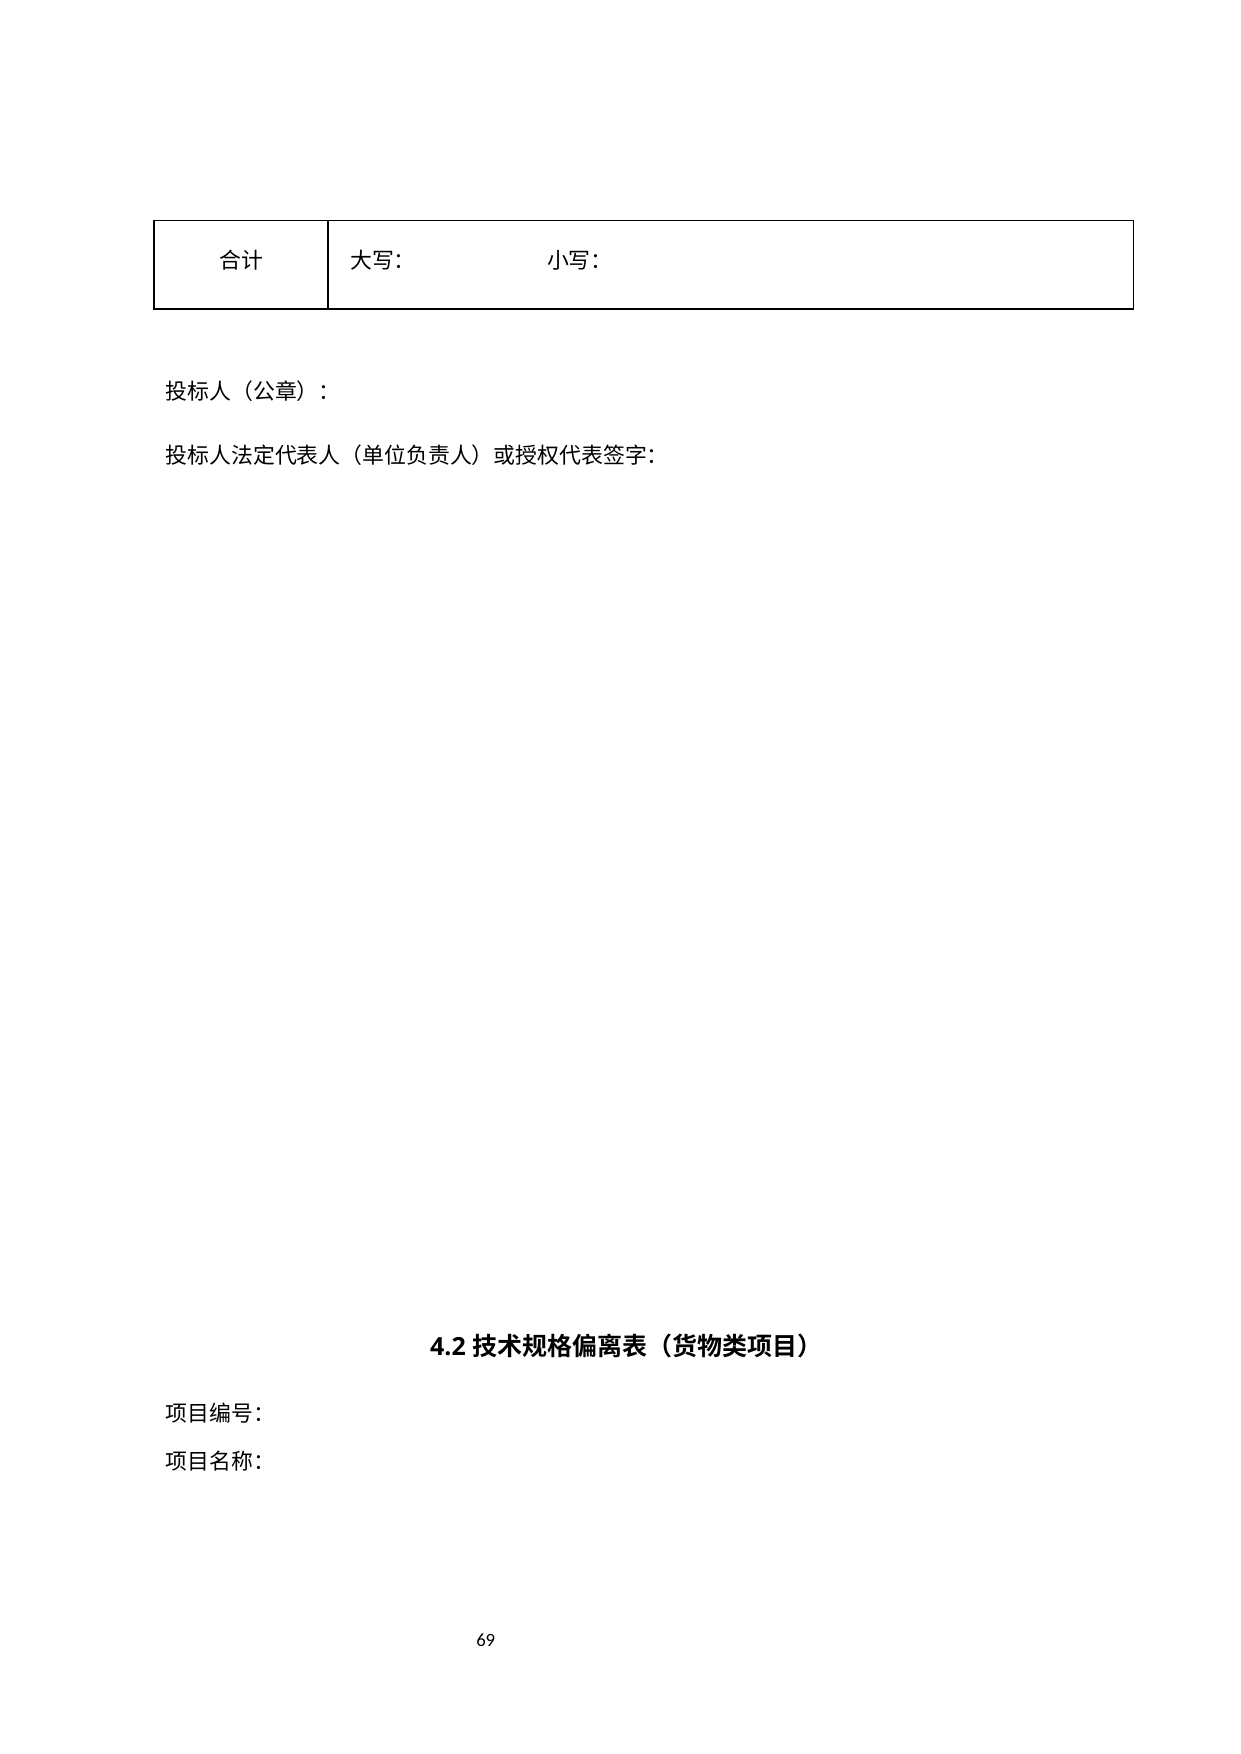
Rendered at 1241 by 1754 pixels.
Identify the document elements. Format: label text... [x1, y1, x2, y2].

table_cell 合计 [155, 221, 327, 308]
table_cell 大写： 小写： [329, 221, 1133, 308]
text 投标人法定代表人（单位负责人）或授权代表签字： [165, 438, 1087, 471]
text 4.2 技术规格偏离表（货物类项目） [165, 1312, 1087, 1377]
text 项目编号： [165, 1395, 1087, 1428]
text 项目名称： [165, 1444, 1087, 1476]
text 投标人（公章）： [165, 374, 1087, 406]
